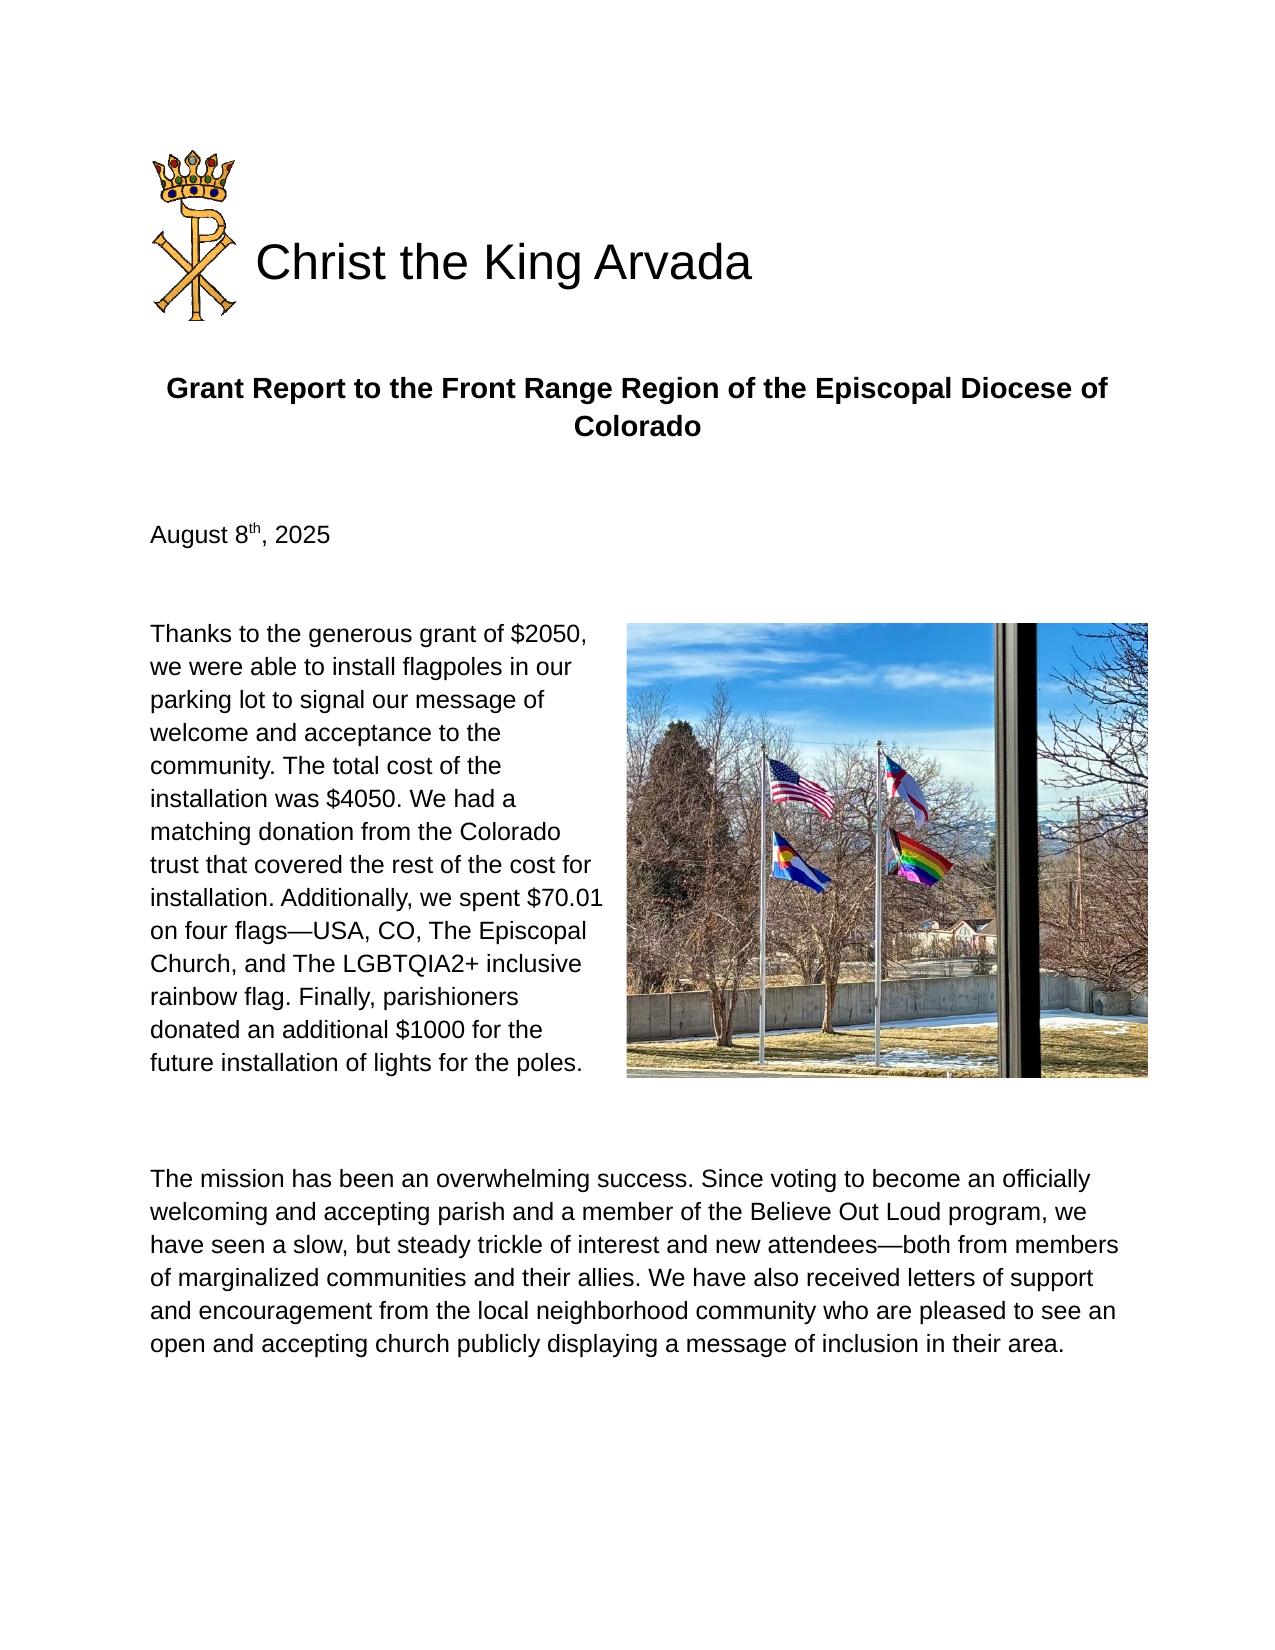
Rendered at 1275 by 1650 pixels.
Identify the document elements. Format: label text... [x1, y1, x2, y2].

picture [150, 150, 237, 321]
text Grant Report to the Front Range Region of the Episcopal Diocese of Colorado [150, 371, 1125, 443]
text Christ the King Arvada [237, 233, 1125, 290]
picture [626, 623, 1148, 1078]
text The mission has been an overwhelming success. Since voting to become an officially welcoming and accepting parish and a member of the Believe Out Loud program, we have seen a slow, but steady trickle of interest and new attendees—both from members of marginalized communities and their allies. We have also received letters of support and encouragement from the local neighborhood community who are pleased to see an open and accepting church publicly displaying a message of inclusion in their area. [150, 1164, 1125, 1358]
text August 8th, 2025 [150, 519, 1125, 548]
